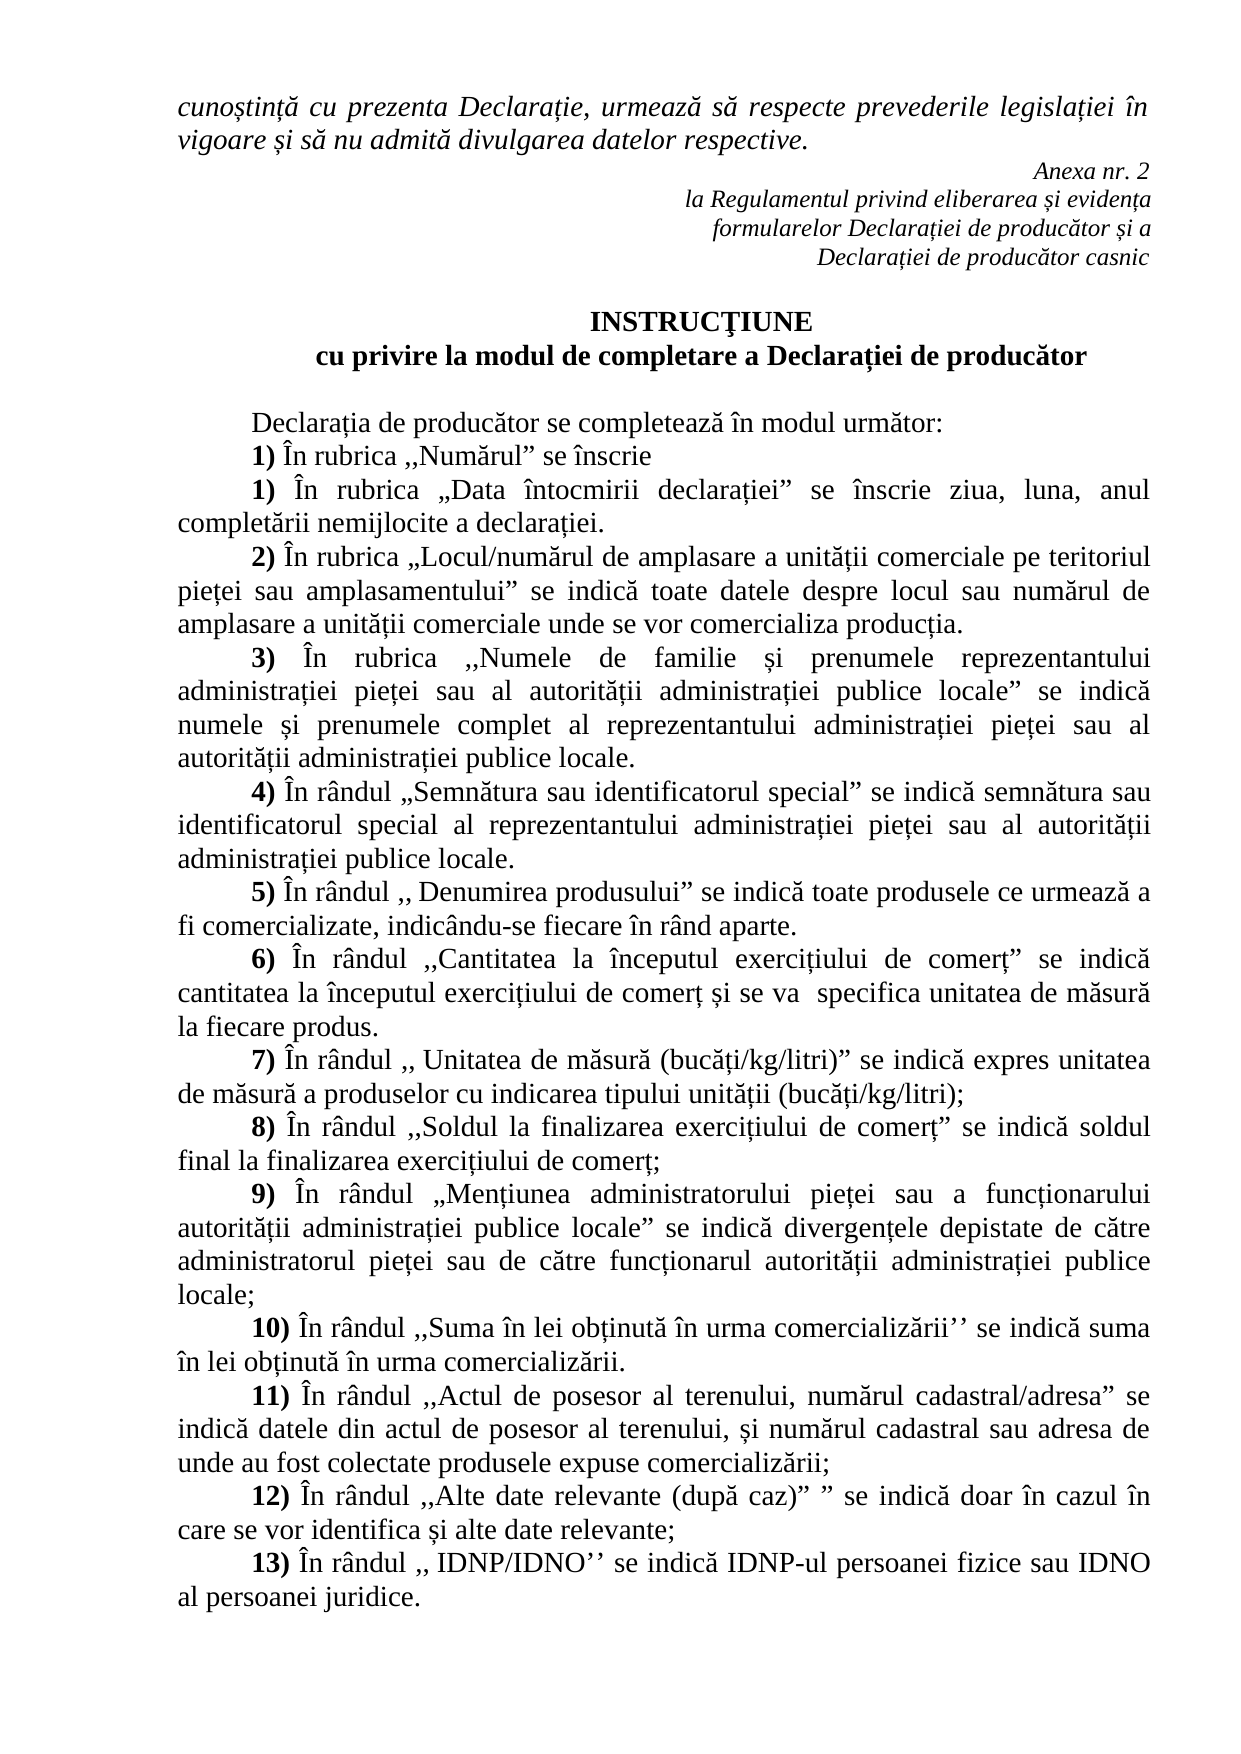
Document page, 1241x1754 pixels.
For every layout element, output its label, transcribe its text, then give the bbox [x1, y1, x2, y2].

text Anexa nr. 2 [177, 156, 1152, 184]
text Declarației de producător casnic [177, 242, 1152, 271]
text 2) În rubrica „Locul/numărul de amplasare a unității comerciale pe teritoriul pieței sau amplasamentului” se indică toate datele despre locul sau numărul de amplasare a unității comerciale unde se vor comercializa producția. [177, 539, 1152, 640]
text Declarația de producător se completează în modul următor: [177, 405, 1152, 438]
text 4) În rândul „Semnătura sau identificatorul special” se indică semnătura sau identificatorul special al reprezentantului administrației pieței sau al autorității administrației publice locale. [177, 774, 1152, 874]
text 7) În rândul ,, Unitatea de măsură (bucăți/kg/litri)” se indică expres unitatea de măsură a produselor cu indicarea tipului unității (bucăți/kg/litri); [177, 1042, 1152, 1109]
text 12) În rândul ,,Alte date relevante (după caz)” ” se indică doar în cazul în care se vor identifica și alte date relevante; [177, 1478, 1152, 1545]
text 5) În rândul ,, Denumirea produsului” se indică toate produsele ce urmează a fi comercializate, indicându-se fiecare în rând aparte. [177, 874, 1152, 942]
text 13) În rândul ,, IDNP/IDNO’’ se indică IDNP-ul persoanei fizice sau IDNO al persoanei juridice. [177, 1545, 1152, 1612]
text 1) În rubrica ,,Numărul” se înscrie [177, 438, 1152, 472]
text formularelor Declarației de producător și a [177, 213, 1152, 242]
text 8) În rândul ,,Soldul la finalizarea exercițiului de comerț” se indică soldul final la finalizarea exercițiului de comerț; [177, 1109, 1152, 1176]
text 9) În rândul „Mențiunea administratorului pieței sau a funcționarului autorității administrației publice locale” se indică divergențele depistate de către administratorul pieței sau de către funcționarul autorității administrației publice locale; [177, 1176, 1152, 1311]
text la Regulamentul privind eliberarea și evidența [177, 184, 1152, 213]
text INSTRUCŢIUNE [177, 304, 1152, 338]
text 3) În rubrica ,,Numele de familie și prenumele reprezentantului administrației pieței sau al autorității administrației publice locale” se indică numele și prenumele complet al reprezentantului administrației pieței sau al autorității administrației publice locale. [177, 640, 1152, 774]
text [177, 89, 1152, 156]
text 1) În rubrica „Data întocmirii declarației” se înscrie ziua, luna, anul completării nemijlocite a declarației. [177, 472, 1152, 539]
text 6) În rândul ,,Cantitatea la începutul exercițiului de comerț” se indică cantitatea la începutul exercițiului de comerț și se va specifica unitatea de măsură la fiecare produs. [177, 942, 1152, 1042]
text 10) În rândul ,,Suma în lei obținută în urma comercializării’’ se indică suma în lei obținută în urma comercializării. [177, 1311, 1152, 1378]
text cu privire la modul de completare a Declarației de producător [177, 338, 1152, 371]
text 11) În rândul ,,Actul de posesor al terenului, numărul cadastral/adresa” se indică datele din actul de posesor al terenului, și numărul cadastral sau adresa de unde au fost colectate produsele expuse comercializării; [177, 1378, 1152, 1478]
